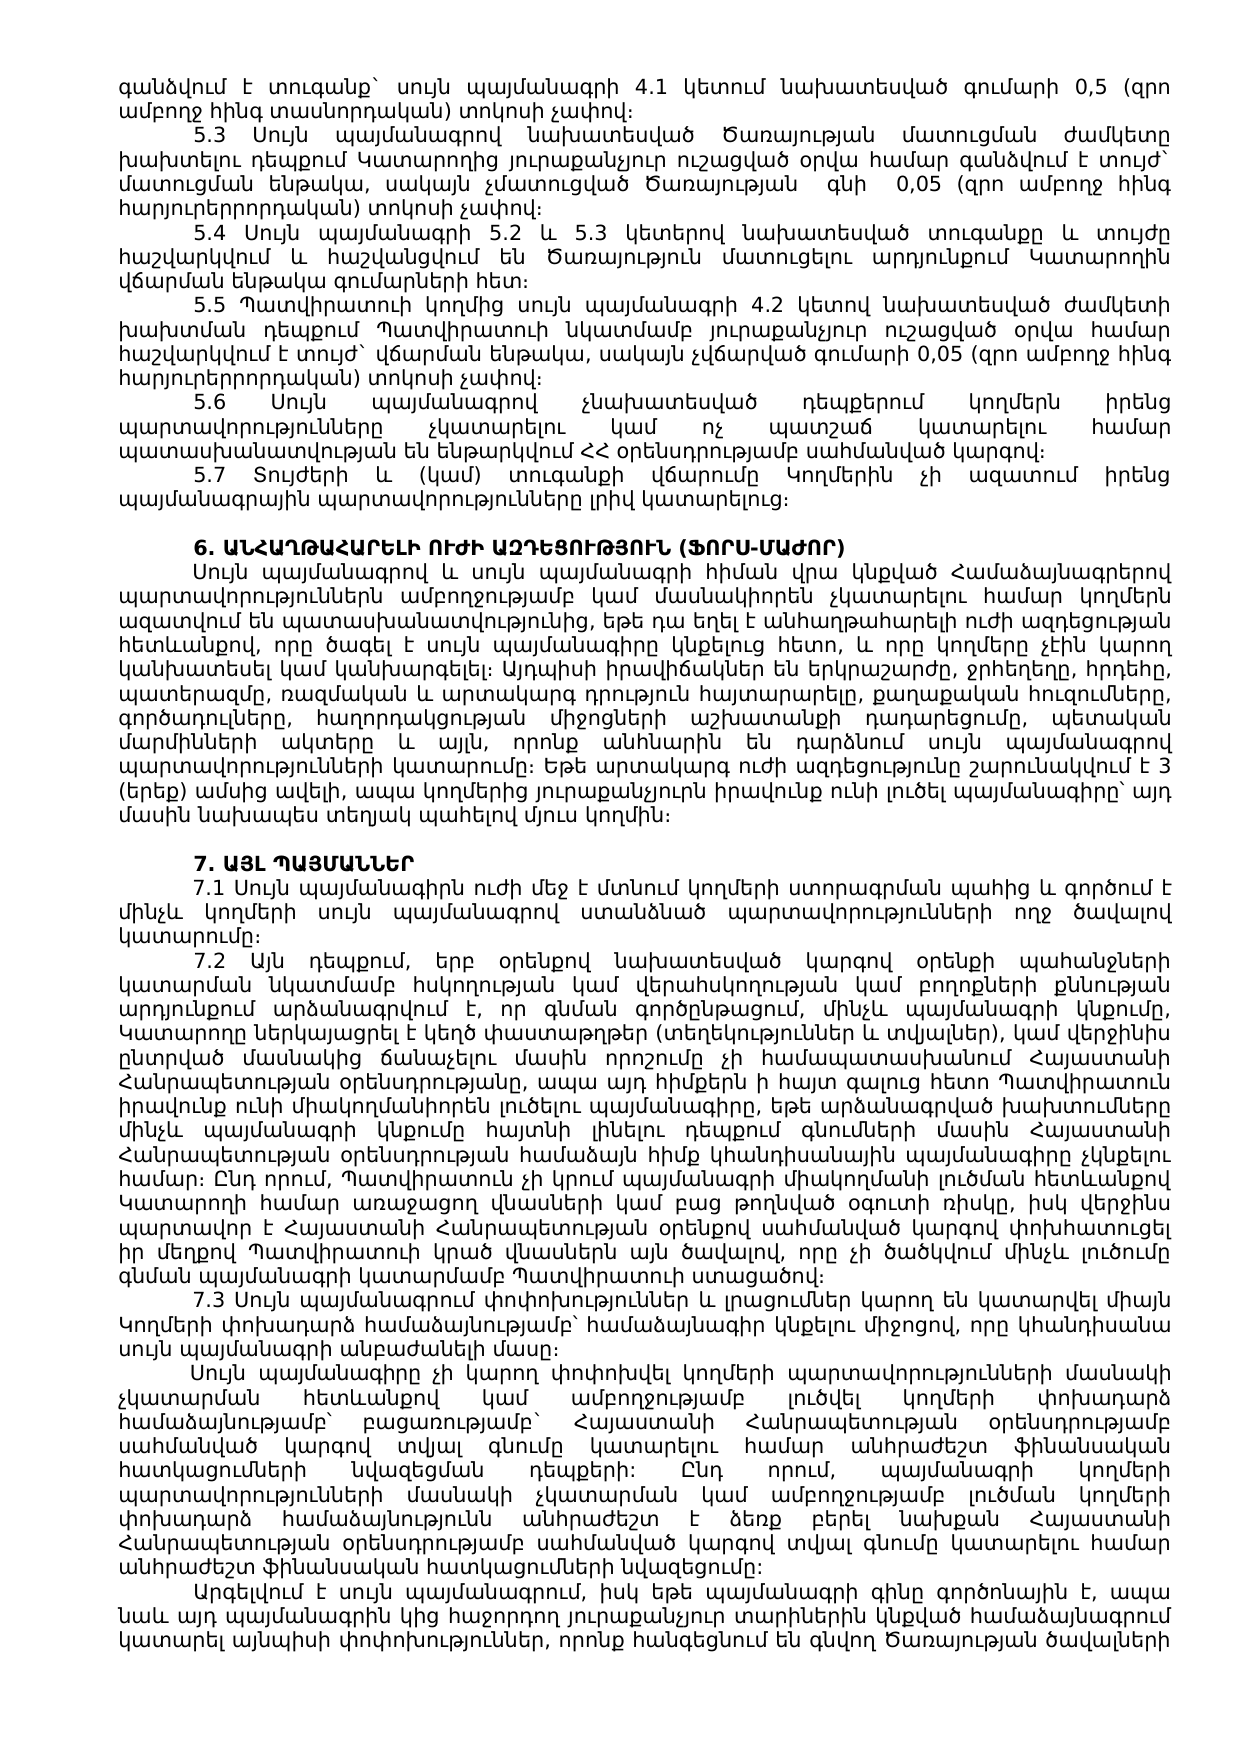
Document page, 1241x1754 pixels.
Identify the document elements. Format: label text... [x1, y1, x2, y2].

text 5.4 Սույն պայմանագրի 5.2 և 5.3 կետերով նախատեսված տուգանքը և տույժը հաշվարկվում և հաշվանցվում են Ծառայություն մատուցելու արդյունքում Կատարողին վճարման ենթակա գումարների հետ։ [118, 221, 1172, 293]
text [118, 75, 1172, 123]
text Սույն պայմանագրով և սույն պայմանագրի հիման վրա կնքված Համաձայնագրերով պարտավորություններն ամբողջությամբ կամ մասնակիորեն չկատարելու համար կողմերն ազատվում են պատասխանատվությունից, եթե դա եղել է անհաղթահարելի ուժի ազդեցության հետևանքով, որը ծագել է սույն պայմանագիրը կնքելուց հետո, և որը կողմերը չէին կարող կանխատեսել կամ կանխարգելել։ Այդպիսի իրավիճակներ են երկրաշարժը, ջրհեղեղը, հրդեհը, պատերազմը, ռազմական և արտակարգ դրություն հայտարարելը, քաղաքական հուզումները, գործադուլները, հաղորդակցության միջոցների աշխատանքի դադարեցումը, պետական մարմինների ակտերը և այլն, որոնք անհնարին են դարձնում սույն պայմանագրով պարտավորությունների կատարումը։ Եթե արտակարգ ուժի ազդեցությունը շարունակվում է 3 (երեք) ամսից ավելի, ապա կողմերից յուրաքանչյուրն իրավունք ունի լուծել պայմանագիրը՝ այդ մասին նախապես տեղյակ պահելով մյուս կողմին։ [118, 560, 1172, 827]
text 7.3 Սույն պայմանագրում փոփոխություններ և լրացումներ կարող են կատարվել միայն Կողմերի փոխադարձ համաձայնությամբ՝ համաձայնագիր կնքելու միջոցով, որը կհանդիսանա սույն պայմանագրի անբաժանելի մասը։ [118, 1288, 1172, 1361]
text 7. ԱՅԼ ՊԱՅՄԱՆՆԵՐ [118, 852, 1172, 876]
text 7.2 Այն դեպքում, երբ օրենքով նախատեսված կարգով օրենքի պահանջների կատարման նկատմամբ հսկողության կամ վերահսկողության կամ բողոքների քննության արդյունքում արձանագրվում է, որ գնման գործընթացում, մինչև պայմանագրի կնքումը, Կատարողը ներկայացրել է կեղծ փաստաթղթեր (տեղեկություններ և տվյալներ), կամ վերջինիս ընտրված մասնակից ճանաչելու մասին որոշումը չի համապատասխանում Հայաստանի Հանրապետության օրենսդրությանը, ապա այդ հիմքերն ի հայտ գալուց հետո Պատվիրատուն իրավունք ունի միակողմանիորեն լուծելու պայմանագիրը, եթե արձանագրված խախտումները մինչև պայմանագրի կնքումը հայտնի լինելու դեպքում գնումների մասին Հայաստանի Հանրապետության օրենսդրության համաձայն հիմք կհանդիսանային պայմանագիրը չկնքելու համար։ Ընդ որում, Պատվիրատուն չի կրում պայմանագրի միակողմանի լուծման հետևանքով Կատարողի համար առաջացող վնասների կամ բաց թողնված օգուտի ռիսկը, իսկ վերջինս պարտավոր է Հայաստանի Հանրապետության օրենքով սահմանված կարգով փոխհատուցել իր մեղքով Պատվիրատուի կրած վնասներն այն ծավալով, որը չի ծածկվում մինչև լուծումը գնման պայմանագրի կատարմամբ Պատվիրատուի ստացածով։ [118, 949, 1172, 1288]
text 5.5 Պատվիրատուի կողմից սույն պայմանագրի 4.2 կետով նախատեսված ժամկետի խախտման դեպքում Պատվիրատուի նկատմամբ յուրաքանչյուր ուշացված օրվա համար հաշվարկվում է տույժ` վճարման ենթակա, սակայն չվճարված գումարի 0,05 (զրո ամբողջ հինգ հարյուրերրորդական) տոկոսի չափով։ [118, 293, 1172, 390]
text 5.6 Սույն պայմանագրով չնախատեսված դեպքերում կողմերն իրենց պարտավորությունները չկատարելու կամ ոչ պատշաճ կատարելու համար պատասխանատվության են ենթարկվում ՀՀ օրենսդրությամբ սահմանված կարգով։ [118, 390, 1172, 463]
text 6. ԱՆՀԱՂԹԱՀԱՐԵԼԻ ՈՒԺԻ ԱԶԴԵՑՈՒԹՅՈՒՆ (ՖՈՐՍ-ՄԱԺՈՐ) [118, 536, 1172, 560]
text 7.1 Սույն պայմանագիրն ուժի մեջ է մտնում կողմերի ստորագրման պահից և գործում է մինչև կողմերի սույն պայմանագրով ստանձնած պարտավորությունների ողջ ծավալով կատարումը։ [118, 876, 1172, 949]
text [118, 1580, 1172, 1652]
text 5.7 Տույժերի և (կամ) տուգանքի վճարումը Կողմերին չի ազատում իրենց պայմանագրային պարտավորությունները լրիվ կատարելուց։ [118, 463, 1172, 512]
text 5.3 Սույն պայմանագրով նախատեսված Ծառայության մատուցման ժամկետը խախտելու դեպքում Կատարողից յուրաքանչյուր ուշացված օրվա համար գանձվում է տույժ` մատուցման ենթակա, սակայն չմատուցված Ծառայության գնի 0,05 (զրո ամբողջ հինգ հարյուրերրորդական) տոկոսի չափով։ [118, 123, 1172, 221]
text Սույն պայմանագիրը չի կարող փոփոխվել կողմերի պարտավորությունների մասնակի չկատարման հետևանքով կամ ամբողջությամբ լուծվել կողմերի փոխադարձ համաձայնությամբ՝ բացառությամբ` Հայաստանի Հանրապետության օրենսդրությամբ սահմանված կարգով տվյալ գնումը կատարելու համար անհրաժեշտ ֆինանսական հատկացումների նվազեցման դեպքերի: Ընդ որում, պայմանագրի կողմերի պարտավորությունների մասնակի չկատարման կամ ամբողջությամբ լուծման կողմերի փոխադարձ համաձայնությունն անհրաժեշտ է ձեռք բերել նախքան Հայաստանի Հանրապետության օրենսդրությամբ սահմանված կարգով տվյալ գնումը կատարելու համար անհրաժեշտ ֆինանսական հատկացումների նվազեցումը: [118, 1361, 1172, 1580]
